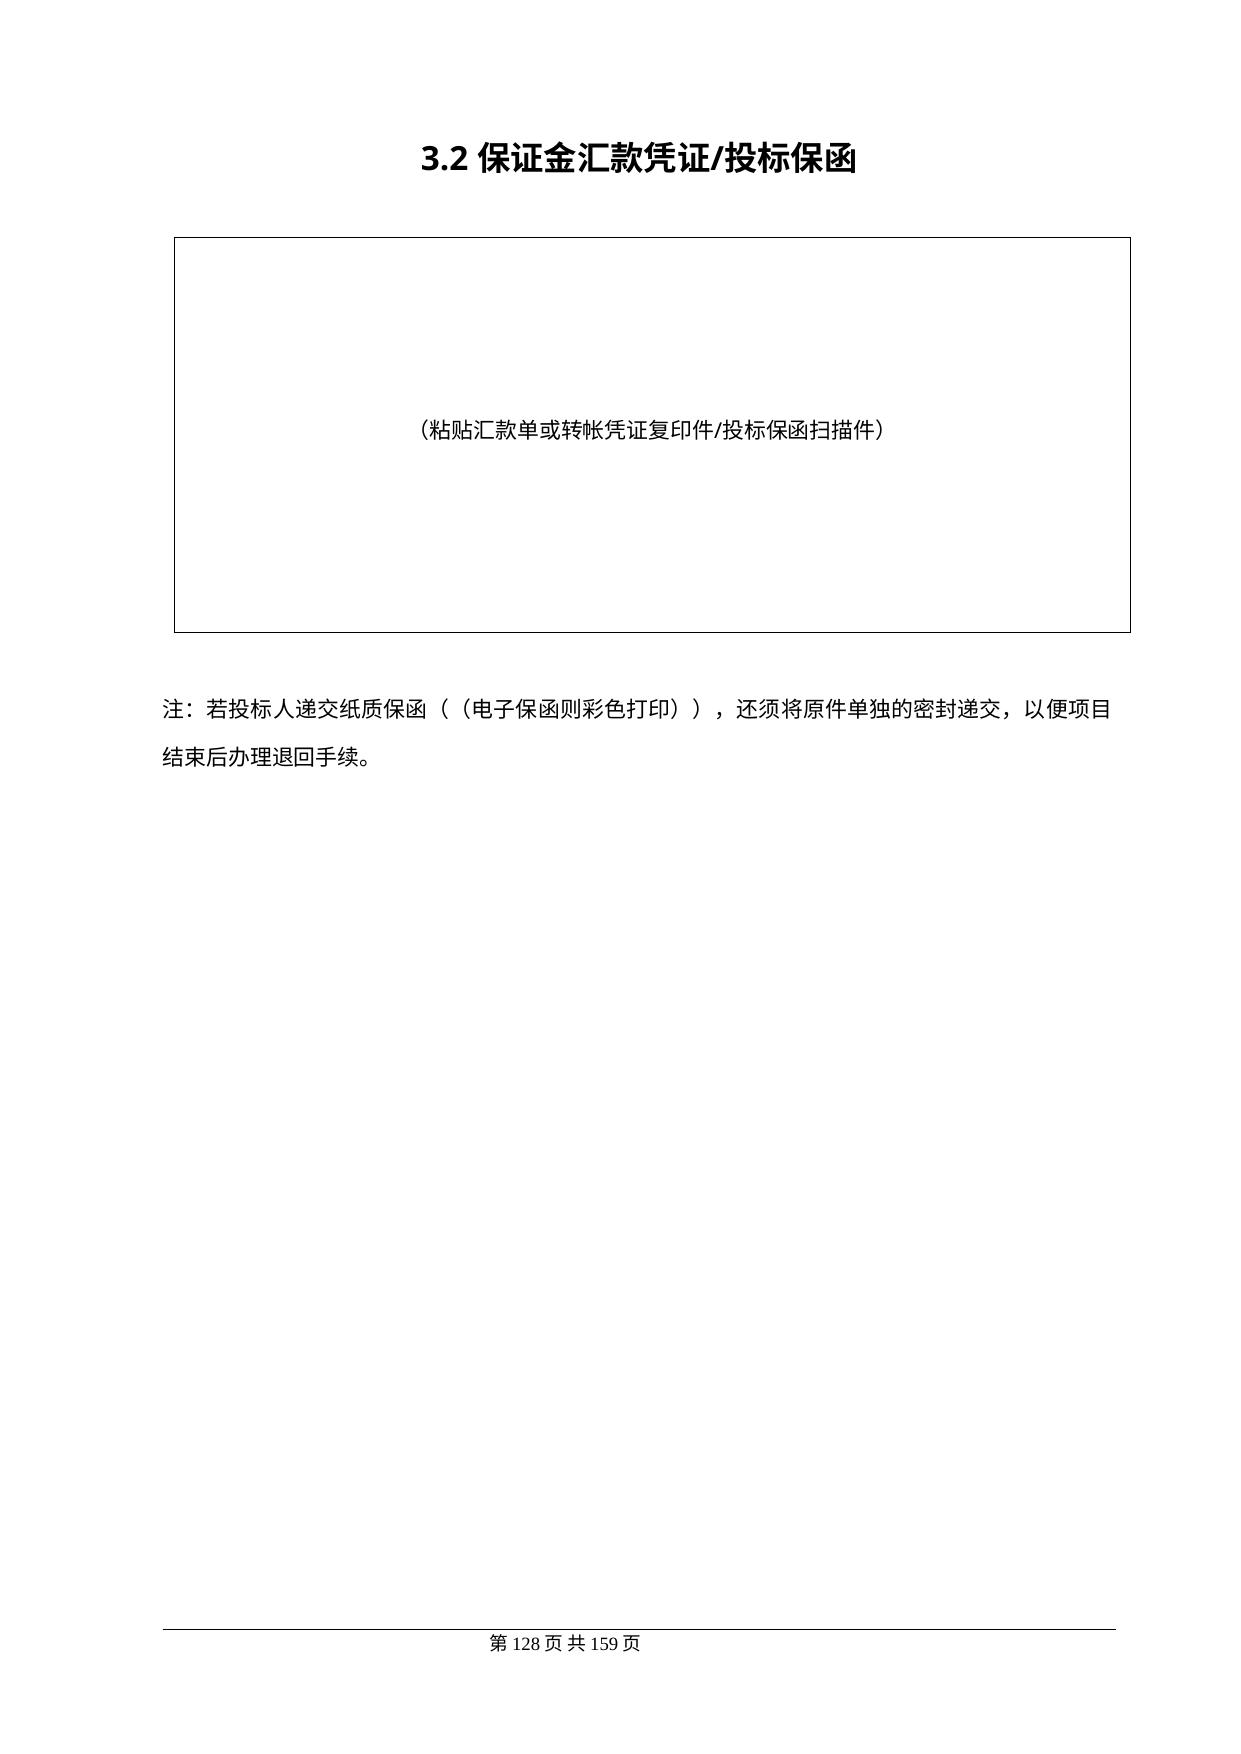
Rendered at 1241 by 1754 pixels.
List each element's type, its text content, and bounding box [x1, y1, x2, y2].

text 3.2 保证金汇款凭证/投标保函 [162, 132, 1116, 180]
text 注：若投标人递交纸质保函（（电子保函则彩色打印）），还须将原件单独的密封递交，以便项目结束后办理退回手续。 [162, 679, 1116, 775]
table_header （粘贴汇款单或转帐凭证复印件/投标保函扫描件） [175, 238, 1130, 632]
